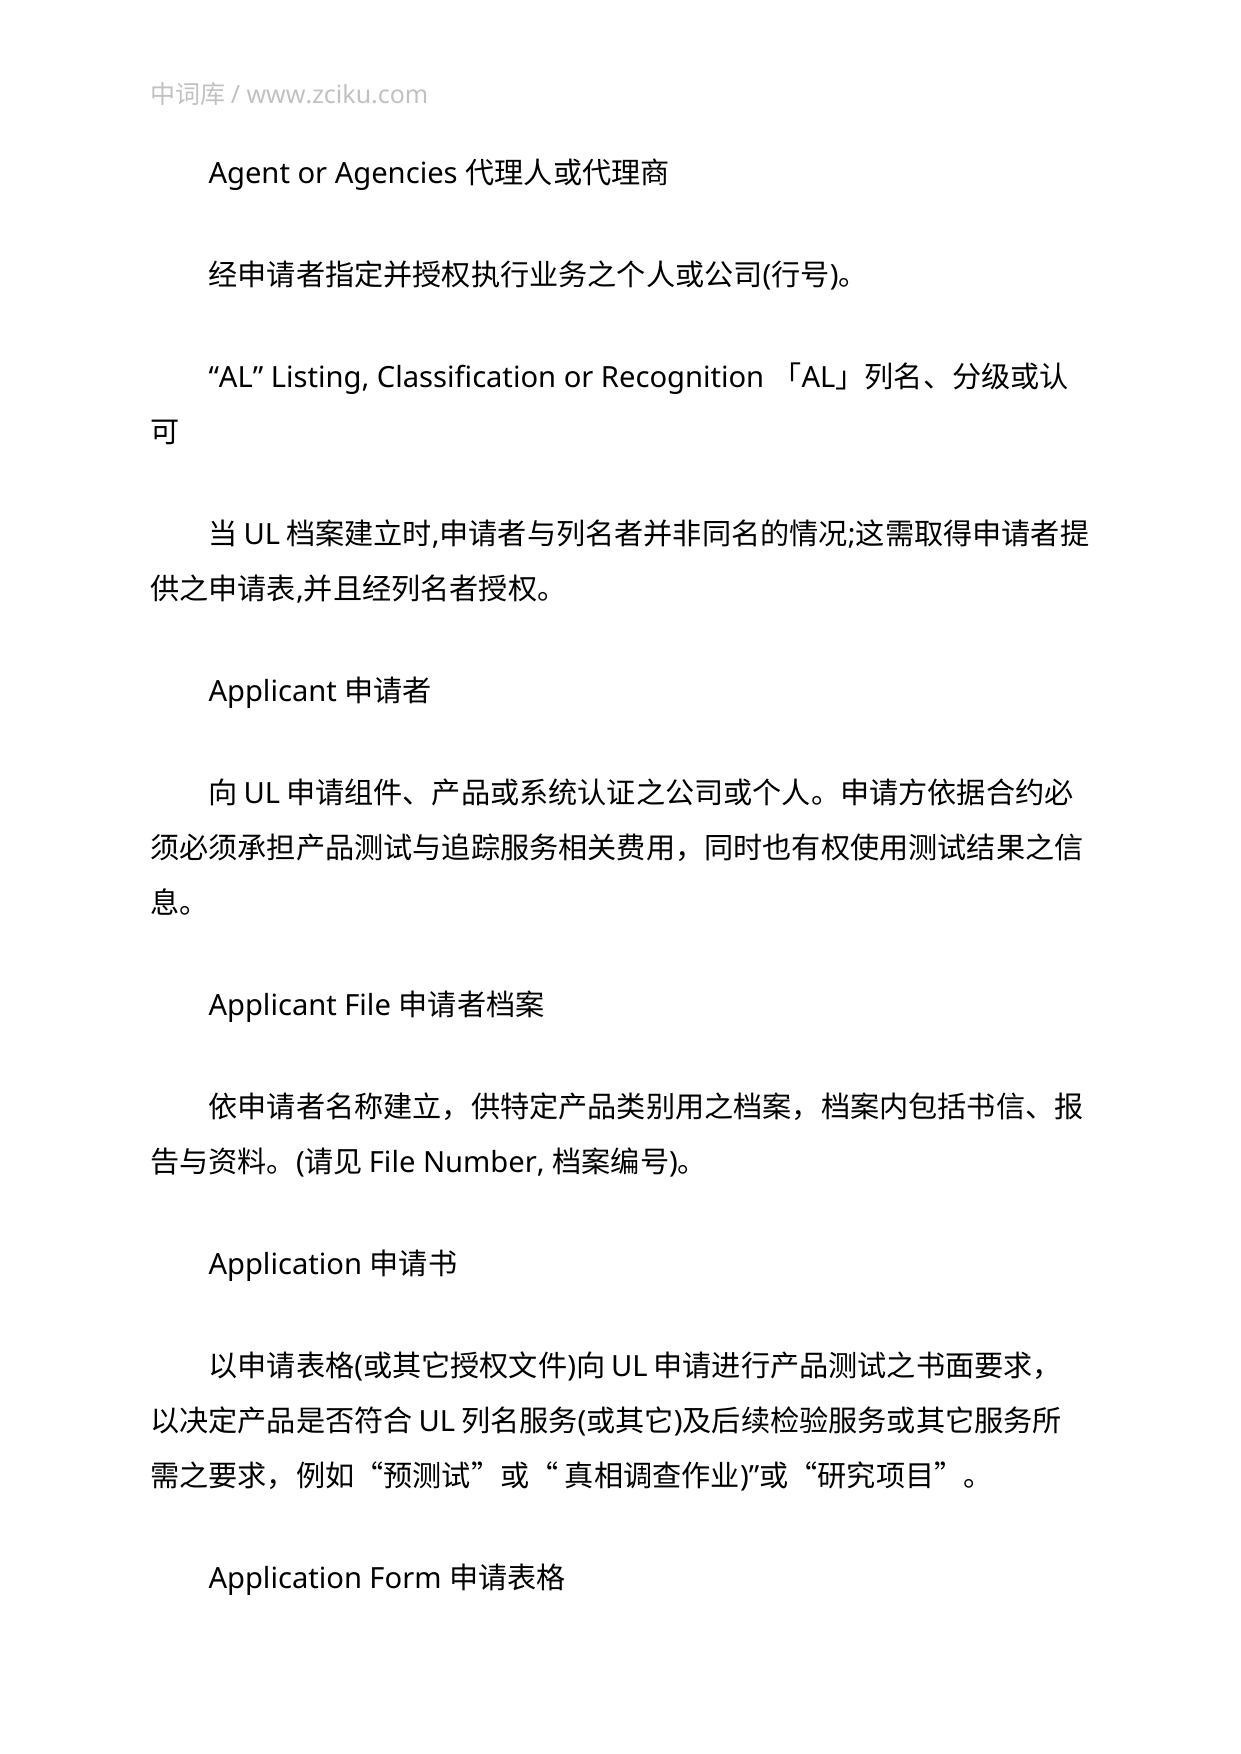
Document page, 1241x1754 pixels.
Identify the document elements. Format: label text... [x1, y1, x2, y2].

text 依申请者名称建立，供特定产品类别用之档案，档案内包括书信、报告与资料。(请见File Number, 档案编号)。 [150, 1083, 1090, 1181]
text Application 申请书 [150, 1240, 1090, 1283]
text 以申请表格(或其它授权文件)向UL申请进行产品测试之书面要求，以决定产品是否符合UL列名服务(或其它)及后续检验服务或其它服务所需之要求，例如“预测试”或“ 真相调查作业)”或“研究项目”。 [150, 1342, 1090, 1494]
text Applicant 申请者 [150, 668, 1090, 710]
text 当UL档案建立时,申请者与列名者并非同名的情况;这需取得申请者提供之申请表,并且经列名者授权。 [150, 511, 1090, 608]
text 经申请者指定并授权执行业务之个人或公司(行号)。 [150, 252, 1090, 294]
text Agent or Agencies 代理人或代理商 [150, 150, 1090, 192]
text “AL” Listing, Classification or Recognition 「AL」列名、分级或认可 [150, 354, 1090, 451]
text 向UL申请组件、产品或系统认证之公司或个人。申请方依据合约必须必须承担产品测试与追踪服务相关费用，同时也有权使用测试结果之信息。 [150, 770, 1090, 922]
text Application Form 申请表格 [150, 1554, 1090, 1597]
text Applicant File 申请者档案 [150, 981, 1090, 1024]
